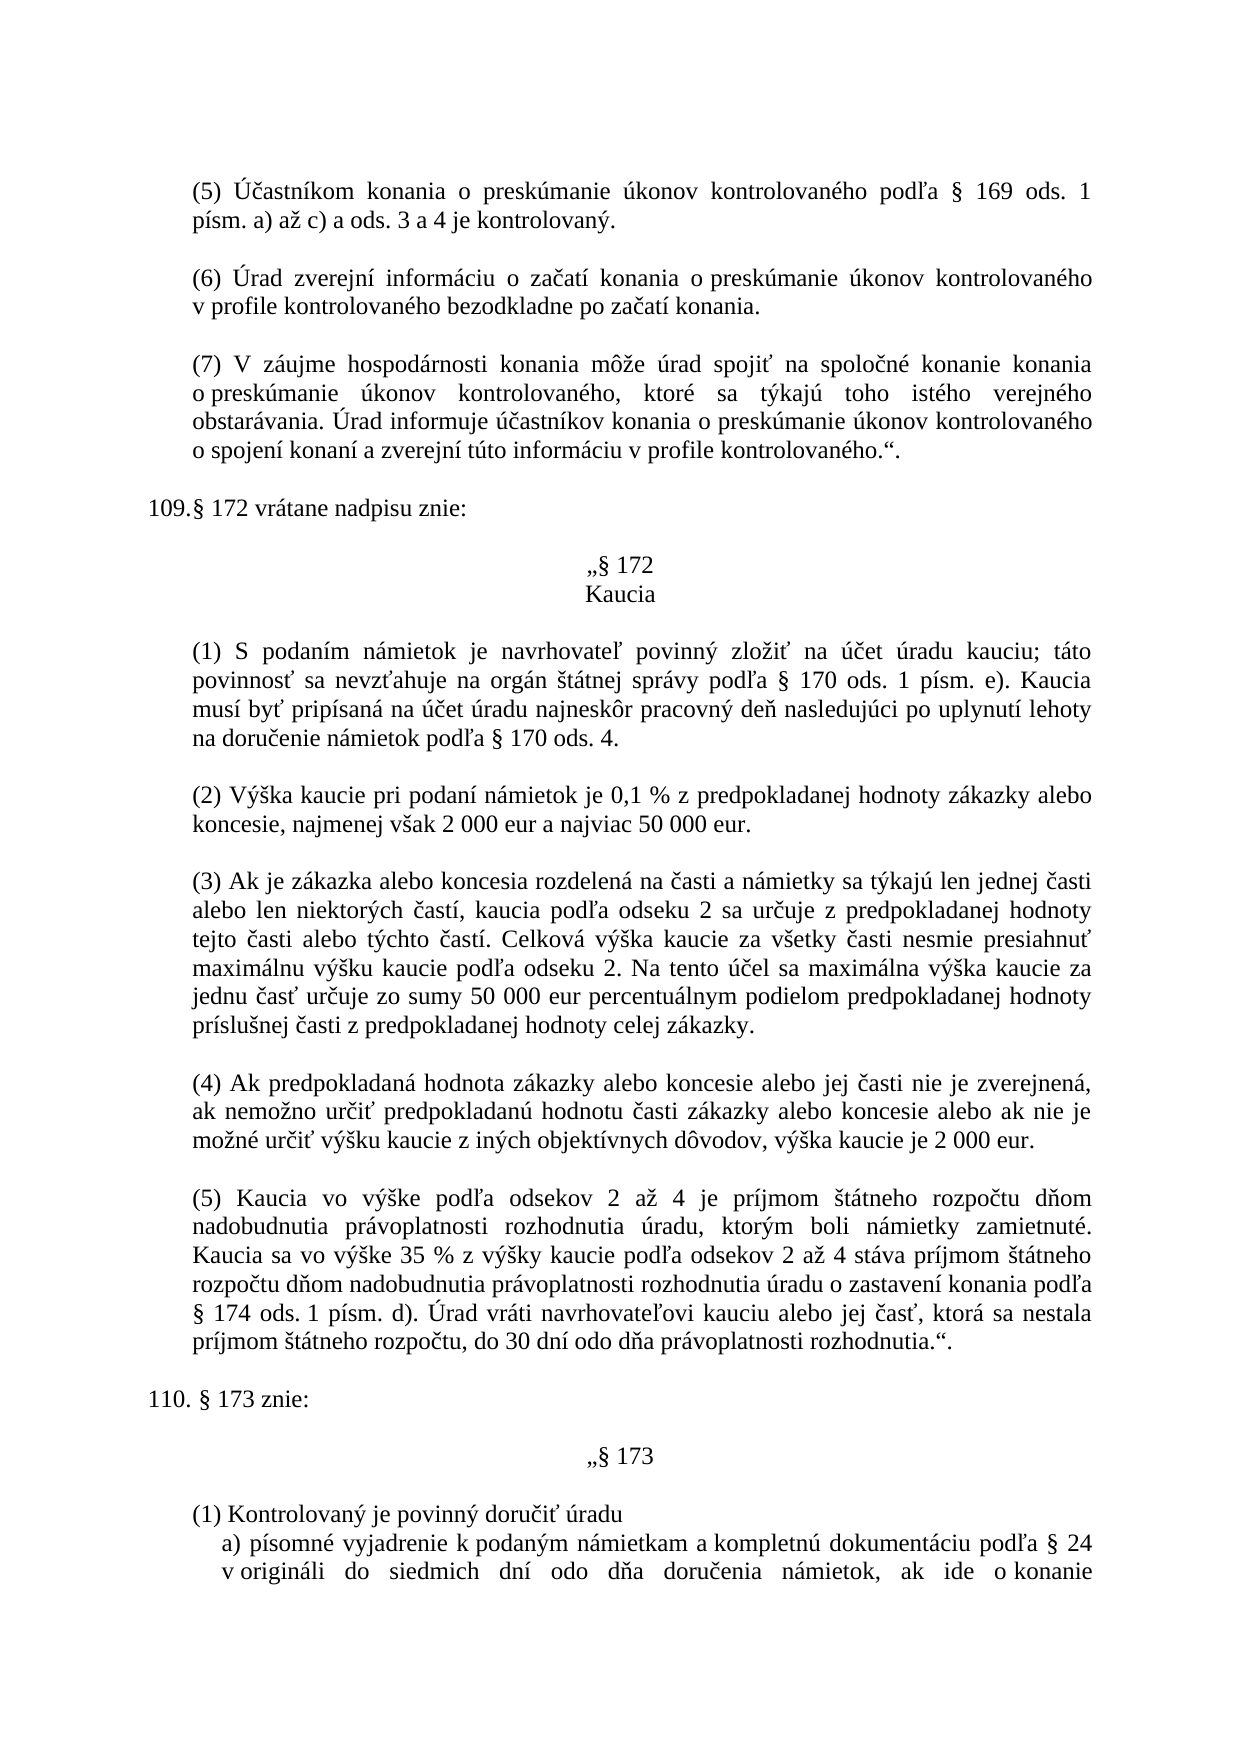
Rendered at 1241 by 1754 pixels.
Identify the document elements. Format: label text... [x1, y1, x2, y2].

text (1) Kontrolovaný je povinný doručiť úradu [192, 1499, 1093, 1528]
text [221, 1528, 1093, 1585]
text (1) S podaním námietok je navrhovateľ povinný zložiť na účet úradu kauciu; táto povinnosť sa nevzťahuje na orgán štátnej správy podľa § 170 ods. 1 písm. e). Kaucia musí byť pripísaná na účet úradu najneskôr pracovný deň nasledujúci po uplynutí lehoty na doručenie námietok podľa § 170 ods. 4. [192, 636, 1093, 751]
text „§ 172 [148, 550, 1093, 579]
list § 173 znie: [148, 1384, 1093, 1413]
text (5) Účastníkom konania o preskúmanie úkonov kontrolovaného podľa § 169 ods. 1 písm. a) až c) a ods. 3 a 4 je kontrolovaný. [192, 176, 1093, 234]
text „§ 173 [148, 1441, 1093, 1470]
text Kaucia [148, 579, 1093, 608]
text (5) Kaucia vo výške podľa odsekov 2 až 4 je príjmom štátneho rozpočtu dňom nadobudnutia právoplatnosti rozhodnutia úradu, ktorým boli námietky zamietnuté. Kaucia sa vo výške 35 % z výšky kaucie podľa odsekov 2 až 4 stáva príjmom štátneho rozpočtu dňom nadobudnutia právoplatnosti rozhodnutia úradu o zastavení konania podľa § 174 ods. 1 písm. d). Úrad vráti navrhovateľovi kauciu alebo jej časť, ktorá sa nestala príjmom štátneho rozpočtu, do 30 dní odo dňa právoplatnosti rozhodnutia.“. [192, 1183, 1093, 1355]
text (2) Výška kaucie pri podaní námietok je 0,1 % z predpokladanej hodnoty zákazky alebo koncesie, najmenej však 2 000 eur a najviac 50 000 eur. [192, 780, 1093, 838]
list § 172 vrátane nadpisu znie: [148, 493, 1093, 521]
text (6) Úrad zverejní informáciu o začatí konania o preskúmanie úkonov kontrolovaného v profile kontrolovaného bezodkladne po začatí konania. [192, 263, 1093, 320]
text (7) V záujme hospodárnosti konania môže úrad spojiť na spoločné konanie konania o preskúmanie úkonov kontrolovaného, ktoré sa týkajú toho istého verejného obstarávania. Úrad informuje účastníkov konania o preskúmanie úkonov kontrolovaného o spojení konaní a zverejní túto informáciu v profile kontrolovaného.“. [192, 349, 1093, 464]
text (4) Ak predpokladaná hodnota zákazky alebo koncesie alebo jej časti nie je zverejnená, ak nemožno určiť predpokladanú hodnotu časti zákazky alebo koncesie alebo ak nie je možné určiť výšku kaucie z iných objektívnych dôvodov, výška kaucie je 2 000 eur. [192, 1068, 1093, 1154]
text (3) Ak je zákazka alebo koncesia rozdelená na časti a námietky sa týkajú len jednej časti alebo len niektorých častí, kaucia podľa odseku 2 sa určuje z predpokladanej hodnoty tejto časti alebo týchto častí. Celková výška kaucie za všetky časti nesmie presiahnuť maximálnu výšku kaucie podľa odseku 2. Na tento účel sa maximálna výška kaucie za jednu časť určuje zo sumy 50 000 eur percentuálnym podielom predpokladanej hodnoty príslušnej časti z predpokladanej hodnoty celej zákazky. [192, 866, 1093, 1039]
